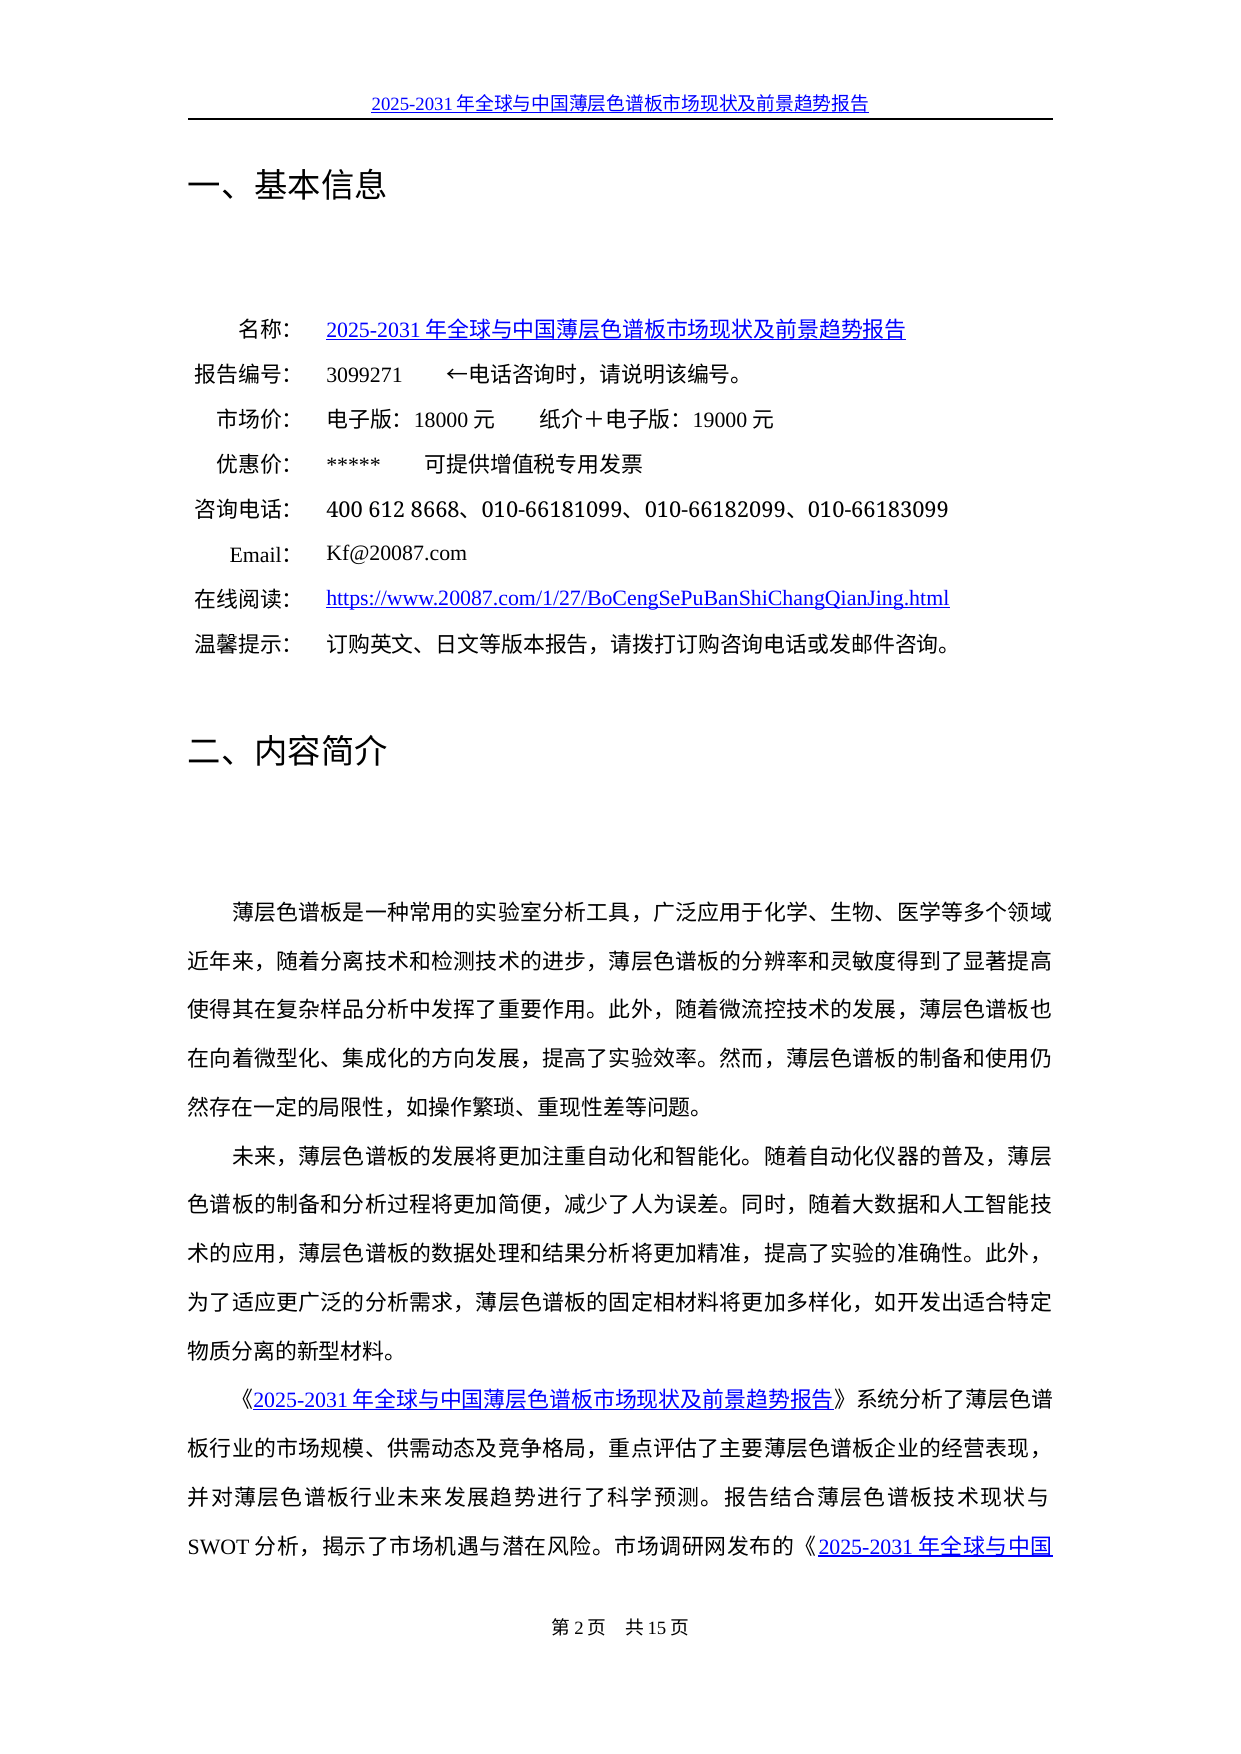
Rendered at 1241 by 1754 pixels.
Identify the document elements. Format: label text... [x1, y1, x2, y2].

title 二、内容简介 [187, 717, 1053, 782]
table_cell Email： [167, 537, 315, 582]
table_cell ***** 可提供增值税专用发票 [315, 447, 1073, 492]
table_cell 温馨提示： [167, 627, 315, 672]
table_cell Kf@20087.com [315, 537, 1073, 582]
table_cell 优惠价： [167, 447, 315, 492]
table_cell 报告编号： [167, 357, 315, 402]
table_cell 电子版：18000 元 纸介＋电子版：19000 元 [315, 402, 1073, 447]
table_cell 咨询电话： [167, 492, 315, 537]
table_cell 400 612 8668、010-66181099、010-66182099、010-66183099 [315, 492, 1073, 537]
table_cell 订购英文、日文等版本报告，请拨打订购咨询电话或发邮件咨询。 [315, 627, 1073, 672]
table_cell 在线阅读： [167, 582, 315, 627]
table_header 名称： [167, 312, 315, 357]
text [187, 894, 1053, 1561]
title 一、基本信息 [187, 150, 1053, 215]
table_cell [315, 582, 1073, 627]
table_cell 市场价： [167, 402, 315, 447]
table_cell 3099271 ←电话咨询时，请说明该编号。 [315, 357, 1073, 402]
table_header 2025-2031年全球与中国薄层色谱板市场现状及前景趋势报告 [315, 312, 1073, 357]
